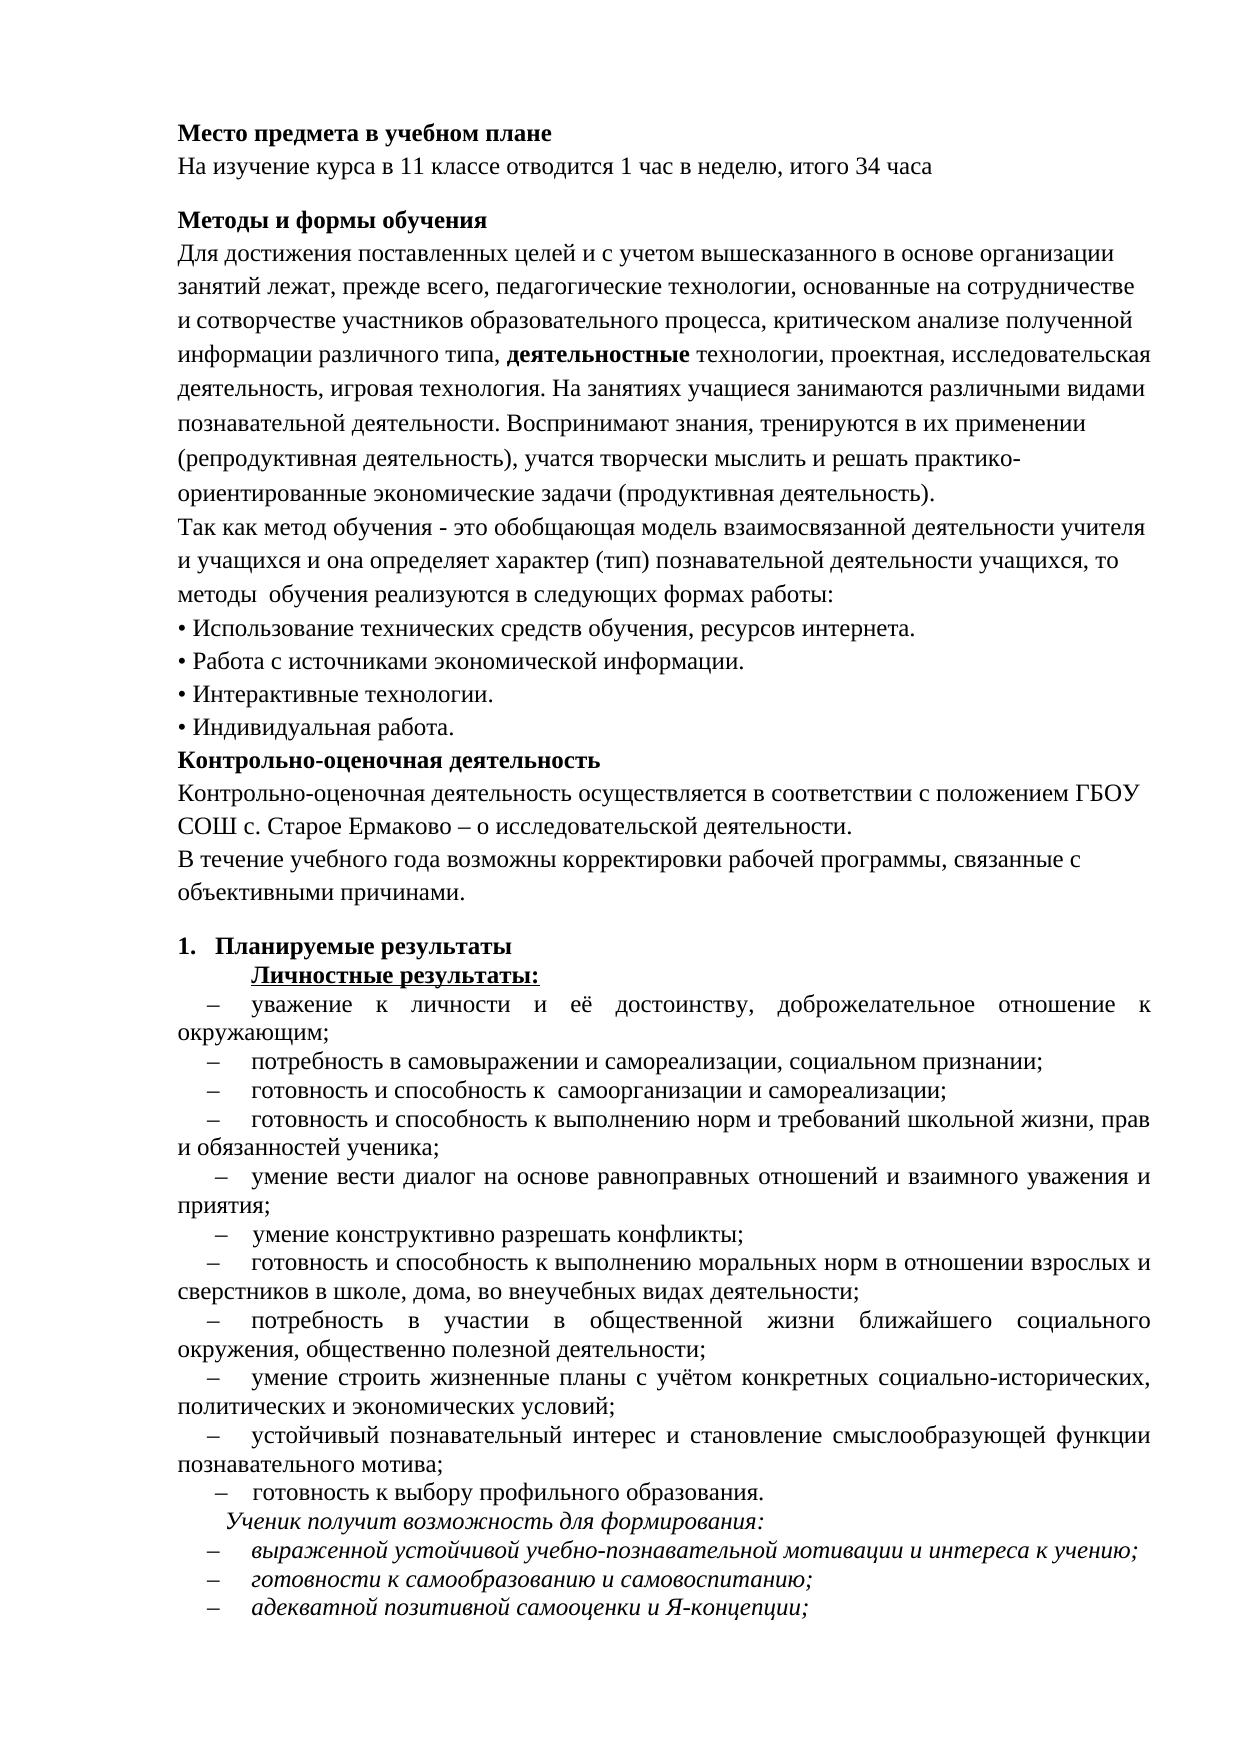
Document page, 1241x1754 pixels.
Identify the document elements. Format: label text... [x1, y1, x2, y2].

text Личностные результаты: [177, 960, 1152, 989]
list умение вести диалог на основе равноправных отношений и взаимного уважения и приятия; [177, 1161, 1152, 1219]
list потребность в участии в общественной жизни ближайшего социального окружения, общественно полезной деятельности; [177, 1305, 1152, 1362]
list готовности к самообразованию и самовоспитанию; [177, 1564, 1152, 1592]
list умение строить жизненные планы с учётом конкретных социально-исторических, политических и экономических условий; [177, 1362, 1152, 1420]
list устойчивый познавательный интерес и становление смыслообразующей функции познавательного мотива; [177, 1420, 1152, 1477]
list выраженной устойчивой учебно-познавательной мотивации и интереса к учению; [177, 1535, 1152, 1564]
list готовность к выбору профильного образования. [215, 1477, 1152, 1506]
list умение конструктивно разрешать конфликты; [215, 1219, 1152, 1247]
text Место предмета в учебном плане На изучение курса в 11 классе отводится 1 час в неделю, итого 34 часа [177, 118, 1152, 180]
list уважение к личности и её достоинству, доброжелательное отношение к окружающим; [177, 989, 1152, 1046]
list готовность и способность к самоорганизации и самореализации; [177, 1075, 1152, 1104]
list адекватной позитивной самооценки и Я-концепции; [177, 1592, 1152, 1621]
text Ученик получит возможность для формирования: [177, 1506, 1152, 1535]
list готовность и способность к выполнению норм и требований школьной жизни, прав и обязанностей ученика; [177, 1104, 1152, 1161]
text Методы и формы обучения Для достижения поставленных целей и с учетом вышесказанного в основе организации занятий лежат, прежде всего, педагогические технологии, основанные на сотрудничестве и сотворчестве участников образовательного процесса, критическом анализе полученной информации различного типа, деятельностные технологии, проектная, исследовательская деятельность, игровая технология. На занятиях учащиеся занимаются различными видами познавательной деятельности. Воспринимают знания, тренируются в их применении (репродуктивная деятельность), учатся творчески мыслить и решать практико-ориентированные экономические задачи (продуктивная деятельность). Так как метод обучения - это обобщающая модель взаимосвязанной деятельности учителя и учащихся и она определяет характер (тип) познавательной деятельности учащихся, то методы обучения реализуются в следующих формах работы: • Использование технических средств обучения, ресурсов интернета. • Работа с источниками экономической информации. • Интерактивные технологии. • Индивидуальная работа. Контрольно-оценочная деятельность Контрольно-оценочная деятельность осуществляется в соответствии с положением ГБОУ СОШ с. Старое Ермаково – о исследовательской деятельности. В течение учебного года возможны корректировки рабочей программы, связанные с объективными причинами. [177, 205, 1152, 906]
list Планируемые результаты [177, 931, 1152, 960]
list готовность и способность к выполнению моральных норм в отношении взрослых и сверстников в школе, дома, во внеучебных видах деятельности; [177, 1247, 1152, 1305]
list потребность в самовыражении и самореализации, социальном признании; [177, 1046, 1152, 1075]
